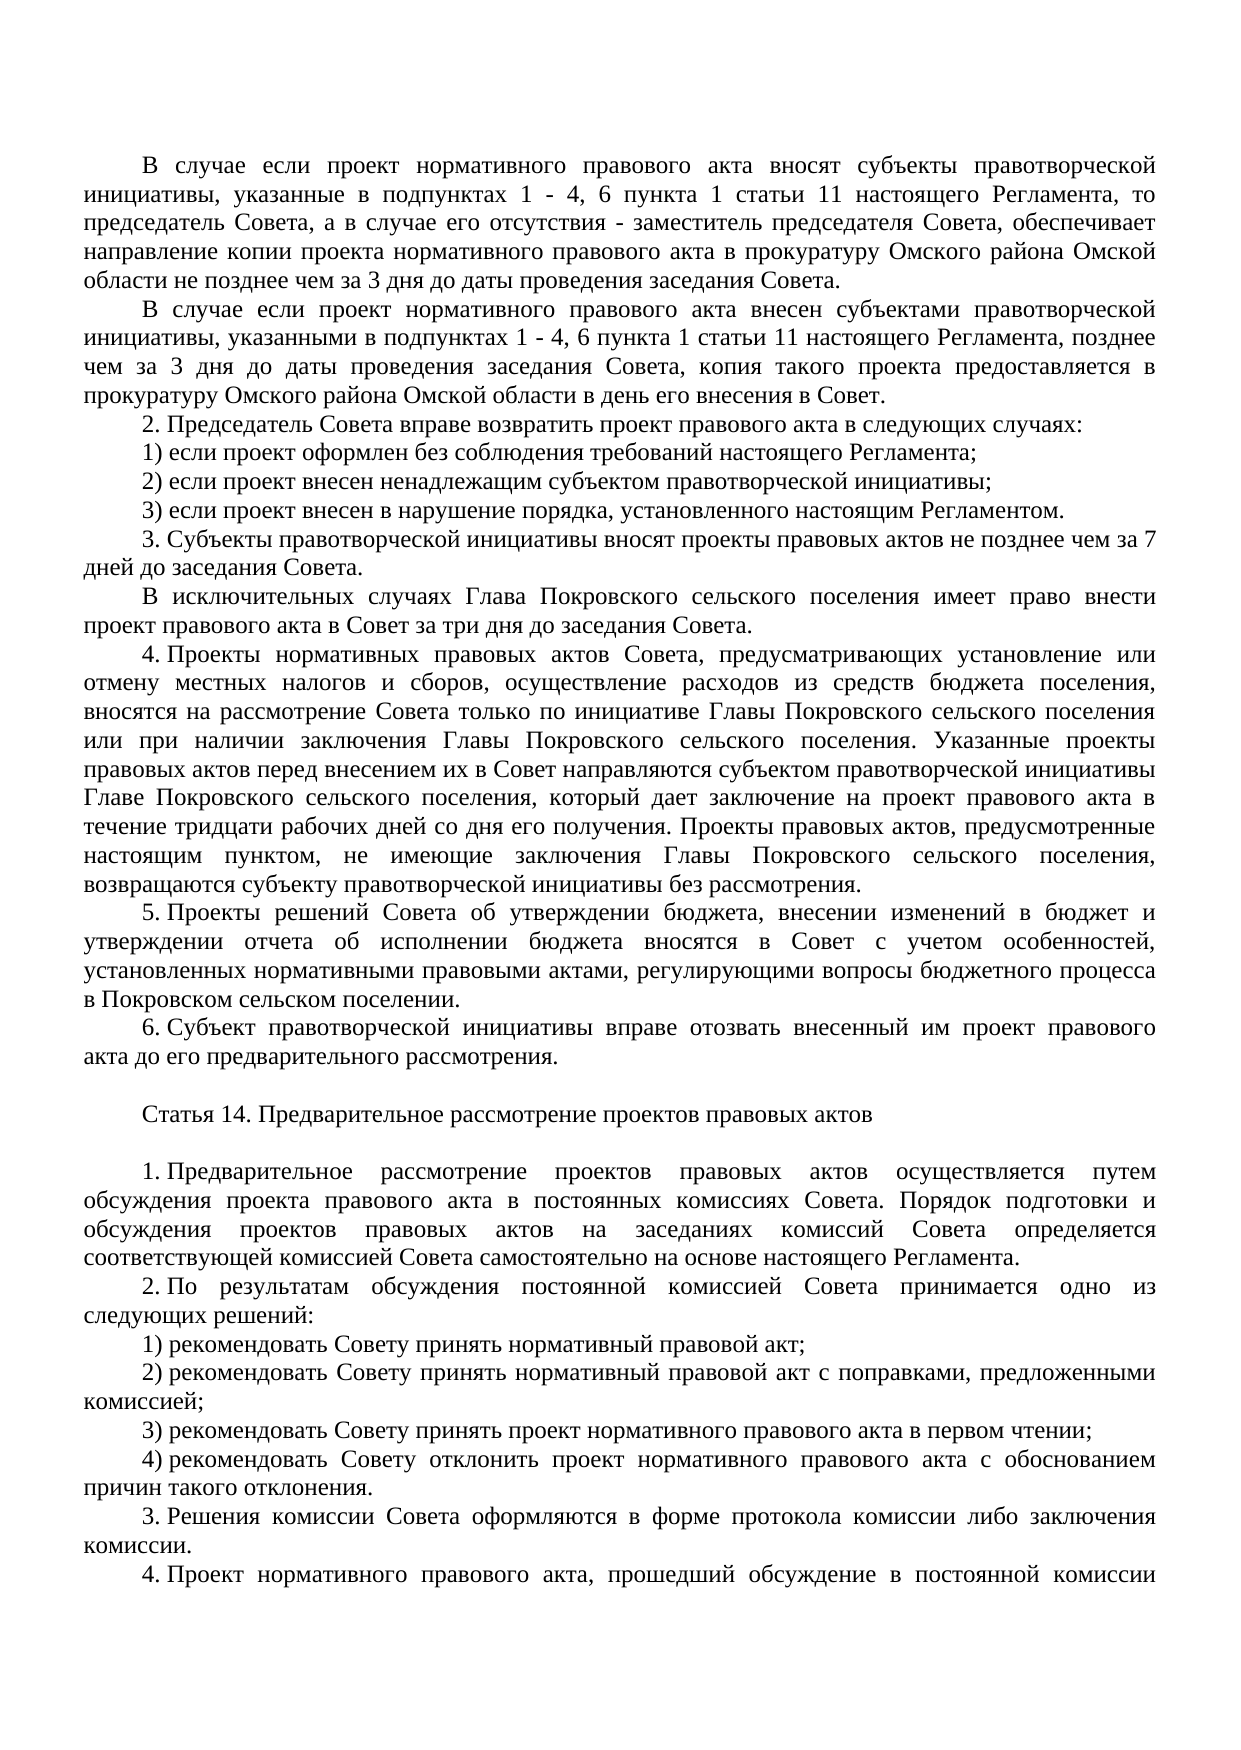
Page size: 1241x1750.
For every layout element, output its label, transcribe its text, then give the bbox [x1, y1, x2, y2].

text В случае если проект нормативного правового акта внесен субъектами правотворческой инициативы, указанными в подпунктах 1 - 4, 6 пункта 1 статьи 11 настоящего Регламента, позднее чем за 3 дня до даты проведения заседания Совета, копия такого проекта предоставляется в прокуратуру Омского района Омской области в день его внесения в Совет. [83, 294, 1157, 409]
text 3. Решения комиссии Совета оформляются в форме протокола комиссии либо заключения комиссии. [83, 1501, 1157, 1559]
text 4) рекомендовать Совету отклонить проект нормативного правового акта с обоснованием причин такого отклонения. [83, 1444, 1157, 1501]
text 6. Субъект правотворческой инициативы вправе отозвать внесенный им проект правового акта до его предварительного рассмотрения. [83, 1012, 1157, 1070]
text В исключительных случаях Глава Покровского сельского поселения имеет право внести проект правового акта в Совет за три дня до заседания Совета. [83, 581, 1157, 639]
text 4. Проекты нормативных правовых актов Совета, предусматривающих установление или отмену местных налогов и сборов, осуществление расходов из средств бюджета поселения, вносятся на рассмотрение Совета только по инициативе Главы Покровского сельского поселения или при наличии заключения Главы Покровского сельского поселения. Указанные проекты правовых актов перед внесением их в Совет направляются субъектом правотворческой инициативы Главе Покровского сельского поселения, который дает заключение на проект правового акта в течение тридцати рабочих дней со дня его получения. Проекты правовых актов, предусмотренные настоящим пунктом, не имеющие заключения Главы Покровского сельского поселения, возвращаются субъекту правотворческой инициативы без рассмотрения. [83, 639, 1157, 897]
text 2. По результатам обсуждения постоянной комиссией Совета принимается одно из следующих решений: [83, 1271, 1157, 1329]
text 3. Субъекты правотворческой инициативы вносят проекты правовых актов не позднее чем за 7 дней до заседания Совета. [83, 524, 1157, 581]
text 1. Предварительное рассмотрение проектов правовых актов осуществляется путем обсуждения проекта правового акта в постоянных комиссиях Совета. Порядок подготовки и обсуждения проектов правовых актов на заседаниях комиссий Совета определяется соответствующей комиссией Совета самостоятельно на основе настоящего Регламента. [83, 1156, 1157, 1271]
text 5. Проекты решений Совета об утверждении бюджета, внесении изменений в бюджет и утверждении отчета об исполнении бюджета вносятся в Совет с учетом особенностей, установленных нормативными правовыми актами, регулирующими вопросы бюджетного процесса в Покровском сельском поселении. [83, 897, 1157, 1012]
text 3) если проект внесен в нарушение порядка, установленного настоящим Регламентом. [83, 495, 1157, 524]
text 3) рекомендовать Совету принять проект нормативного правового акта в первом чтении; [83, 1415, 1157, 1444]
text Статья 14. Предварительное рассмотрение проектов правовых актов [83, 1099, 1157, 1127]
text 2) если проект внесен ненадлежащим субъектом правотворческой инициативы; [83, 466, 1157, 495]
text 1) рекомендовать Совету принять нормативный правовой акт; [83, 1329, 1157, 1357]
text 2. Председатель Совета вправе возвратить проект правового акта в следующих случаях: [83, 409, 1157, 437]
text В случае если проект нормативного правового акта вносят субъекты правотворческой инициативы, указанные в подпунктах 1 - 4, 6 пункта 1 статьи 11 настоящего Регламента, то председатель Совета, а в случае его отсутствия - заместитель председателя Совета, обеспечивает направление копии проекта нормативного правового акта в прокуратуру Омского района Омской области не позднее чем за 3 дня до даты проведения заседания Совета. [83, 150, 1157, 294]
text 1) если проект оформлен без соблюдения требований настоящего Регламента; [83, 437, 1157, 466]
text 2) рекомендовать Совету принять нормативный правовой акт с поправками, предложенными комиссией; [83, 1357, 1157, 1415]
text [83, 1559, 1157, 1587]
